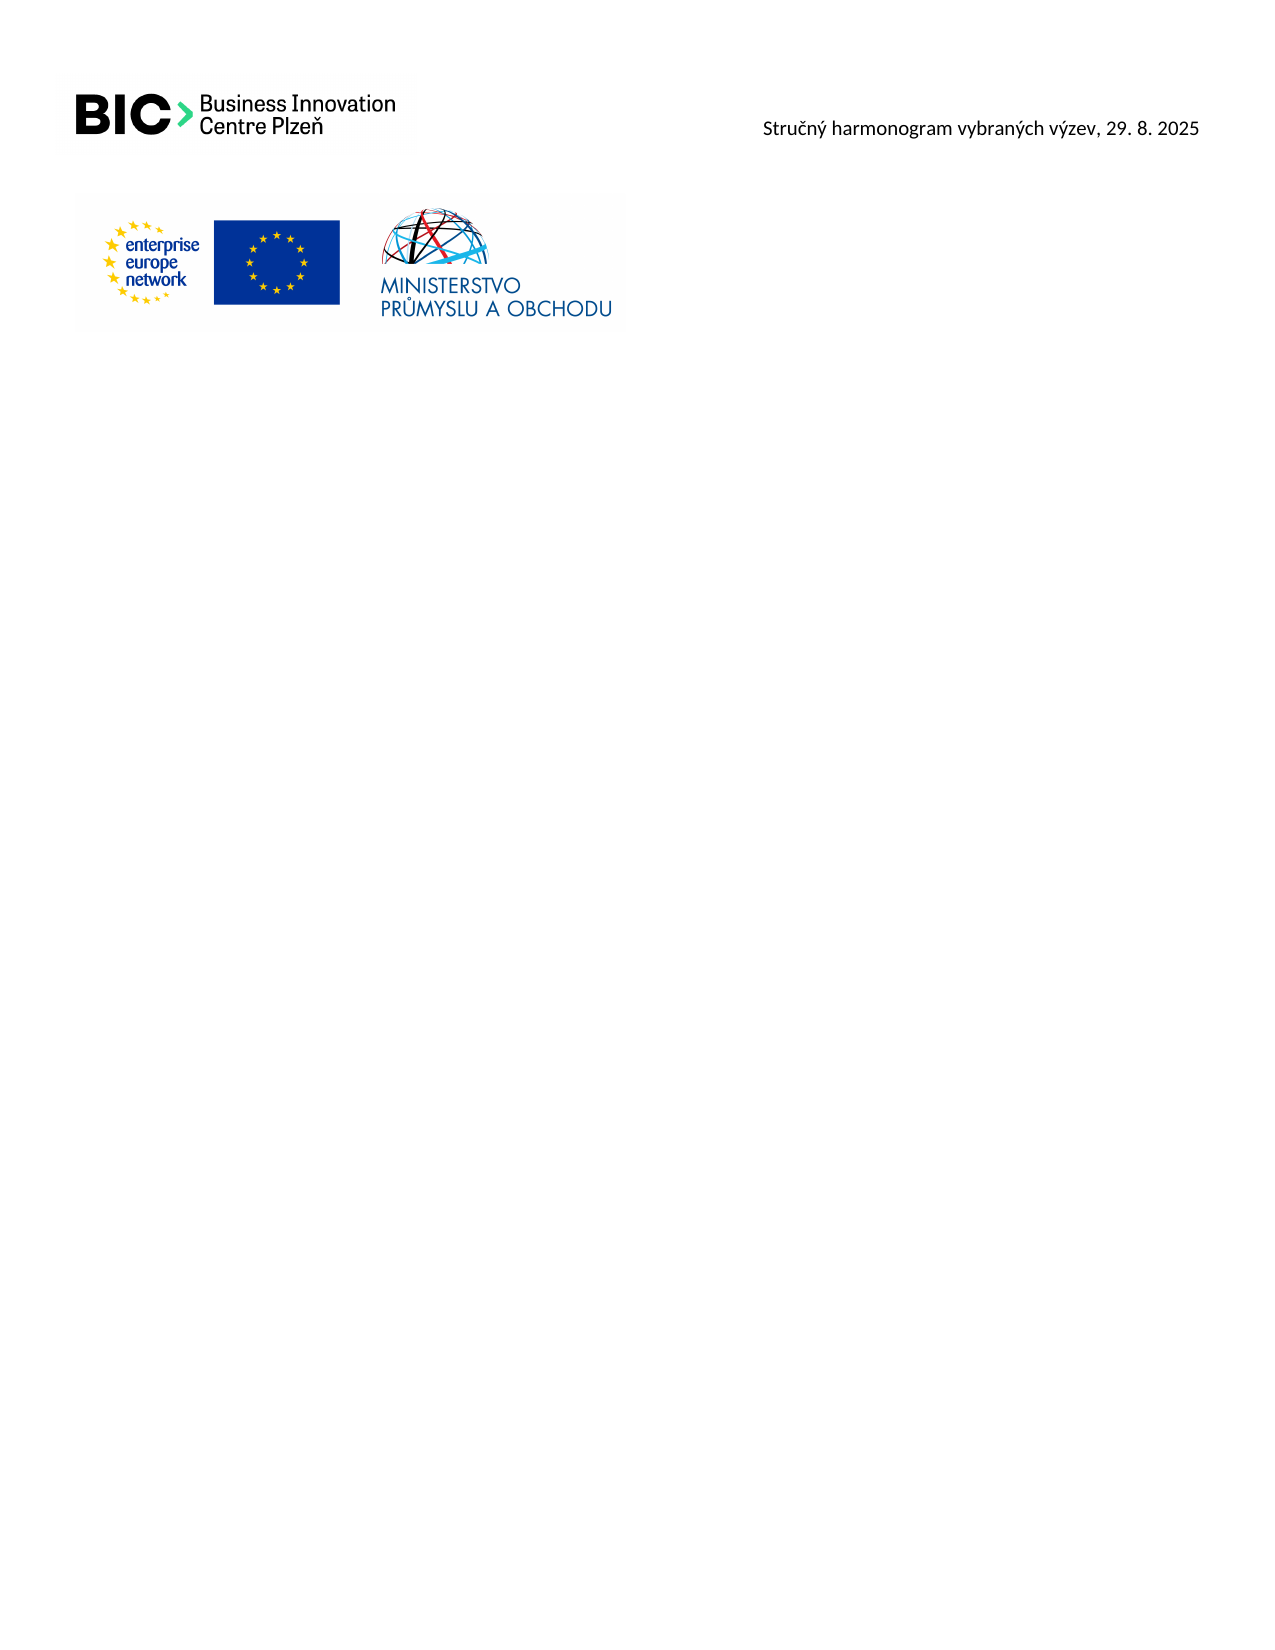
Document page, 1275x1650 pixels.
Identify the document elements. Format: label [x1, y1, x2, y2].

picture [54, 73, 417, 155]
picture [75, 193, 625, 332]
